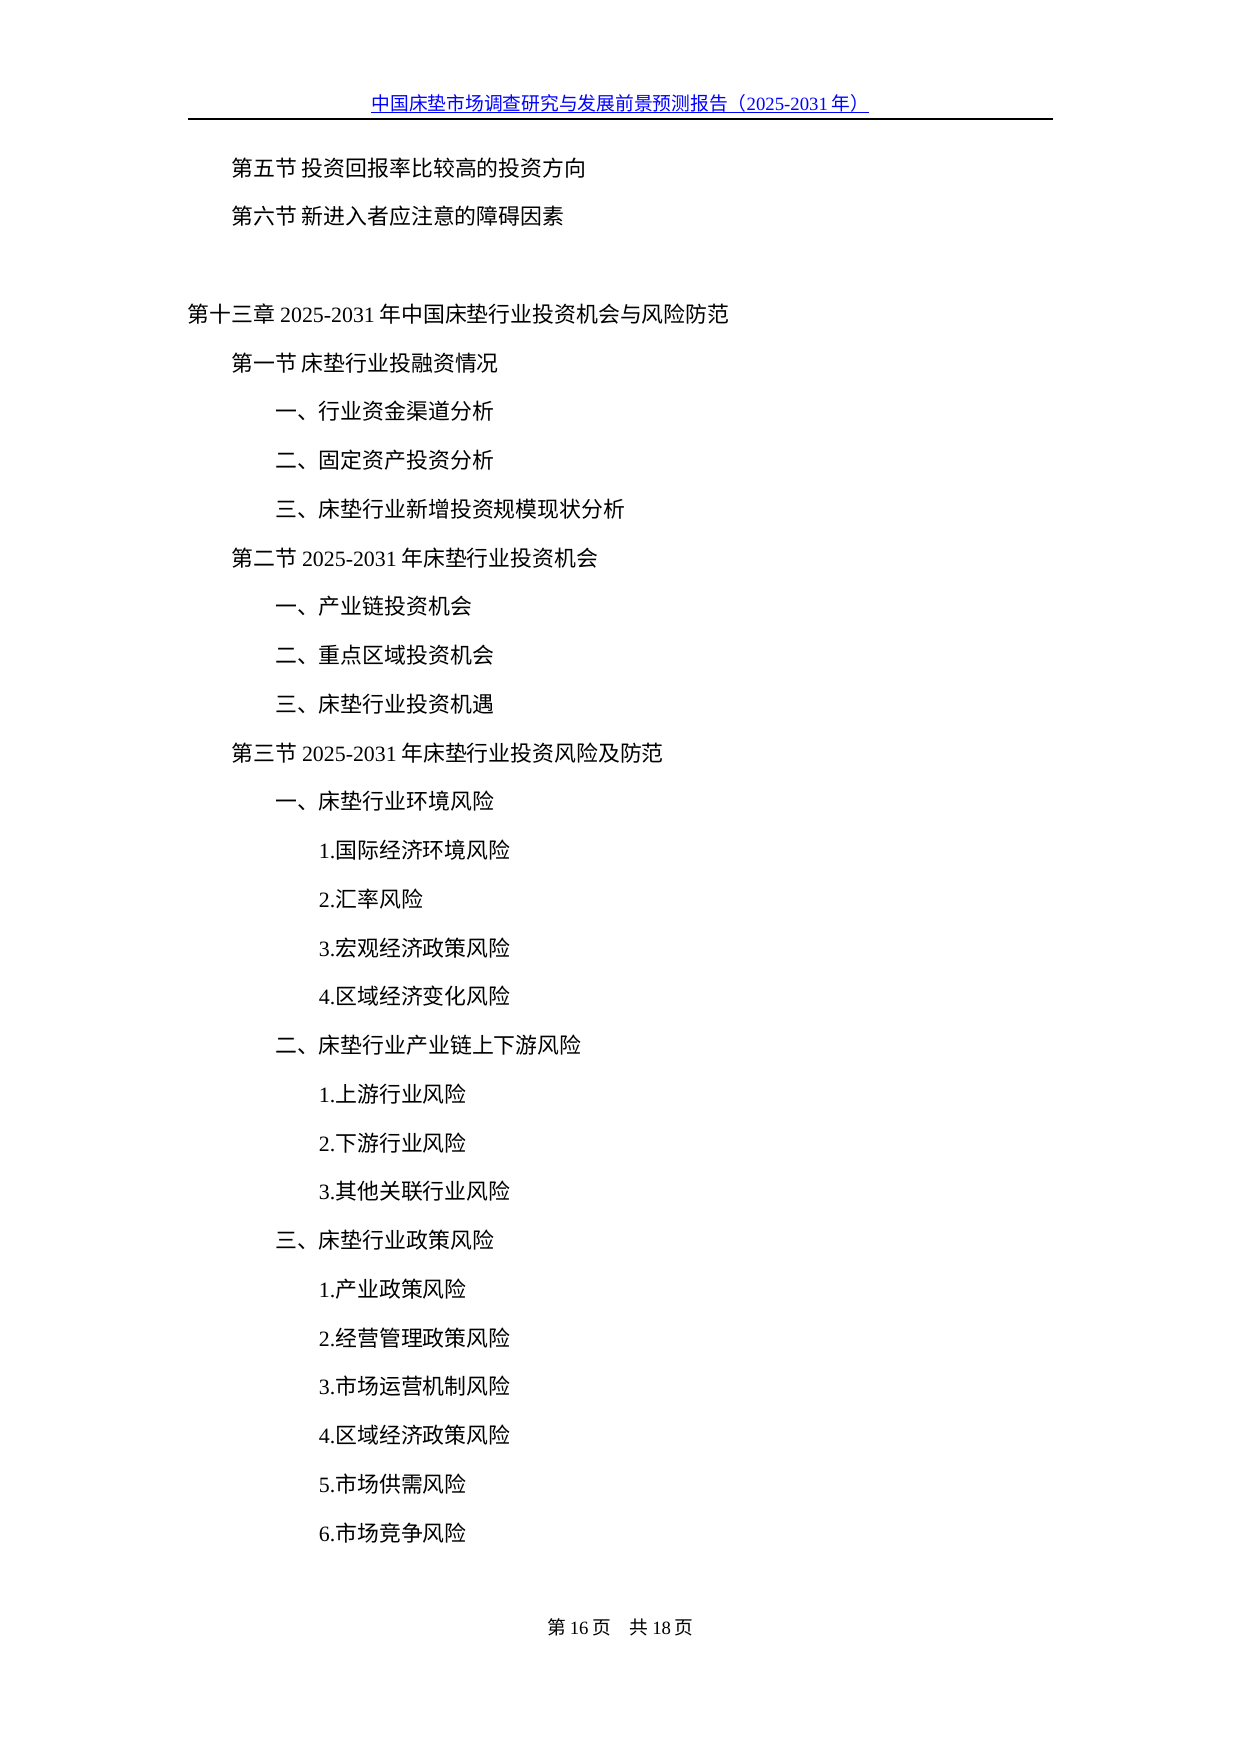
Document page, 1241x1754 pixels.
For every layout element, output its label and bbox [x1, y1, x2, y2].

text [187, 150, 1053, 1548]
